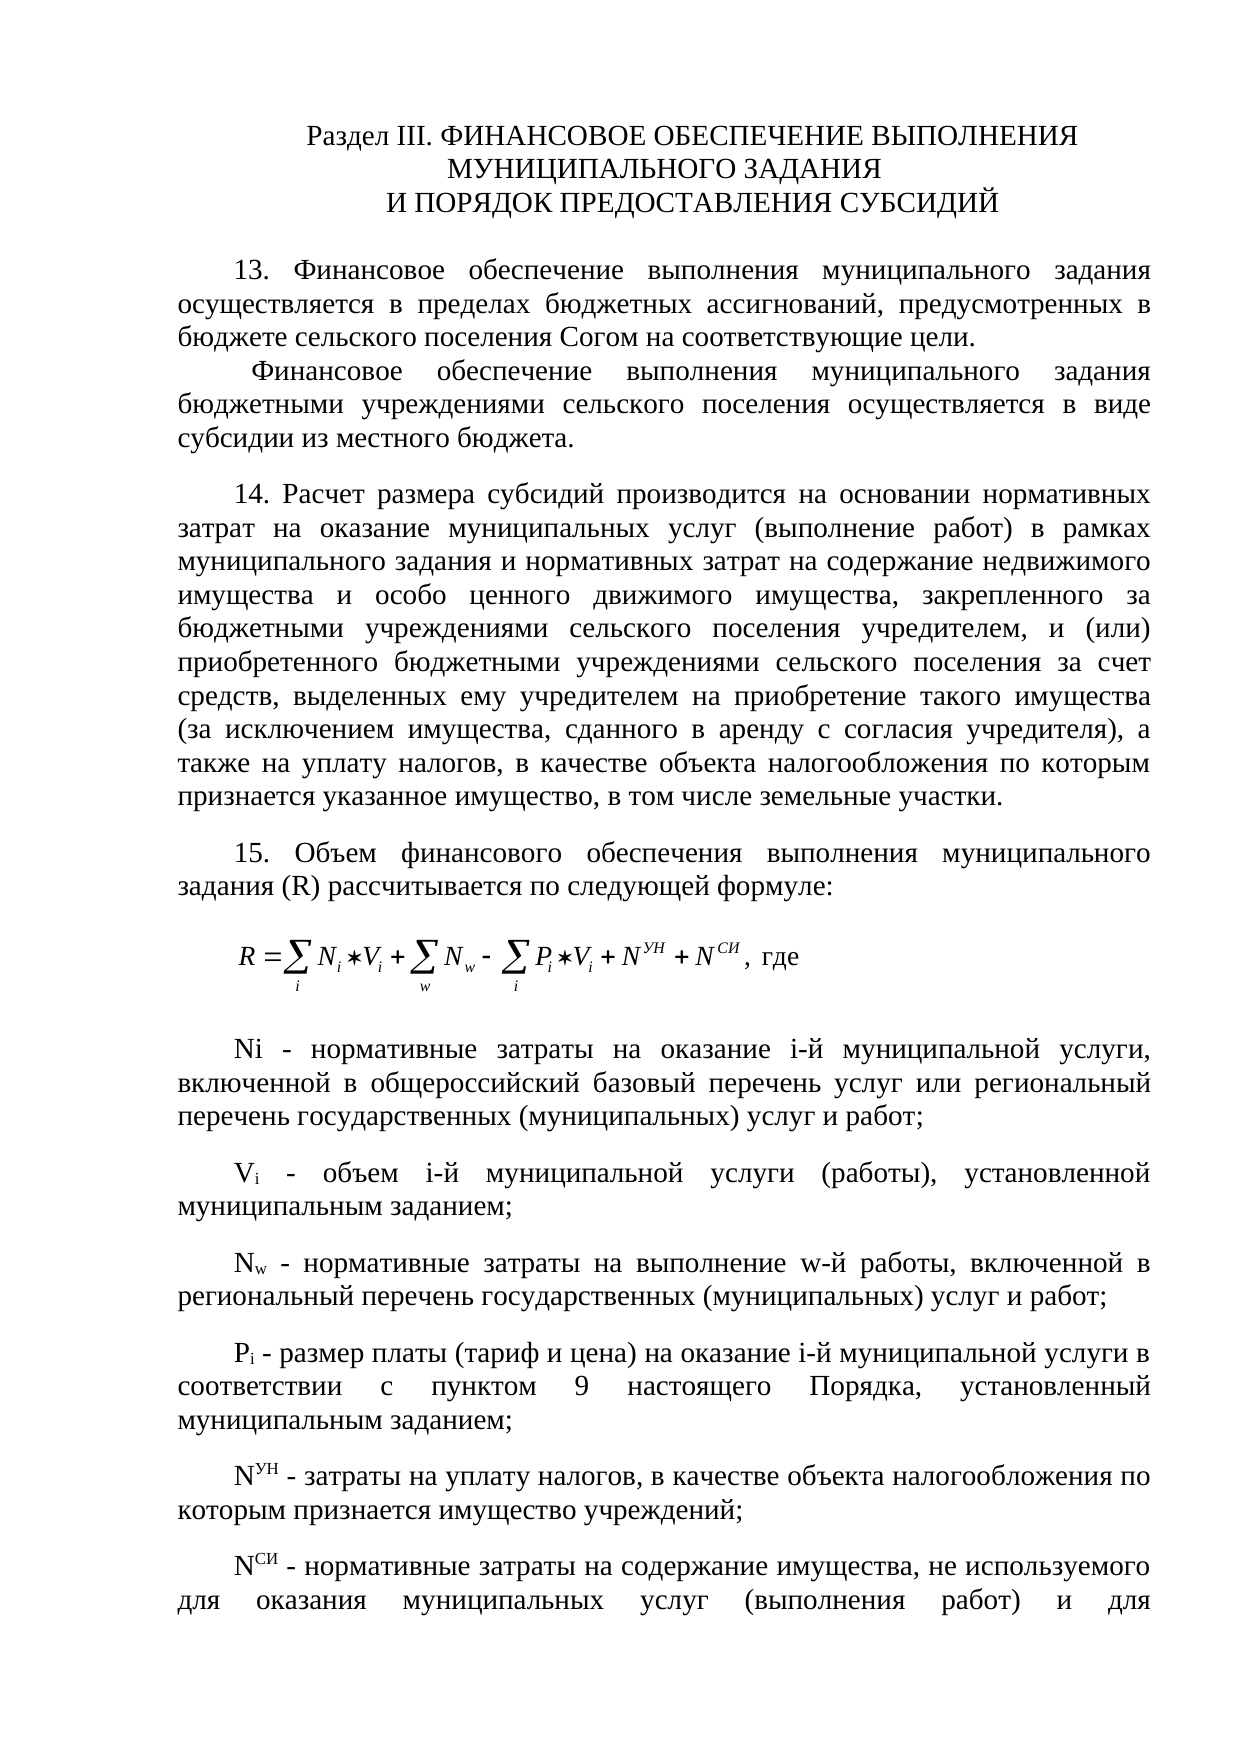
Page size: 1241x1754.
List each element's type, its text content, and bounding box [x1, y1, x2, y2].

text 14. Расчет размера субсидий производится на основании нормативных затрат на оказание муниципальных услуг (выполнение работ) в рамках муниципального задания и нормативных затрат на содержание недвижимого имущества и особо ценного движимого имущества, закрепленного за бюджетными учреждениями сельского поселения учредителем, и (или) приобретенного бюджетными учреждениями сельского поселения за счет средств, выделенных ему учредителем на приобретение такого имущества (за исключением имущества, сданного в аренду с согласия учредителя), а также на уплату налогов, в качестве объекта налогообложения по которым признается указанное имущество, в том числе земельные участки. [177, 476, 1152, 812]
text И ПОРЯДОК ПРЕДОСТАВЛЕНИЯ СУБСИДИЙ [177, 185, 1152, 219]
text NУН - затраты на уплату налогов, в качестве объекта налогообложения по которым признается имущество учреждений; [177, 1458, 1152, 1525]
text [177, 1548, 1152, 1615]
text Pi - размер платы (тариф и цена) на оказание i-й муниципальной услуги в соответствии с пунктом 9 настоящего Порядка, установленный муниципальным заданием; [177, 1335, 1152, 1435]
text Nw - нормативные затраты на выполнение w-й работы, включенной в региональный перечень государственных (муниципальных) услуг и работ; [177, 1245, 1152, 1312]
text Финансовое обеспечение выполнения муниципального задания бюджетными учреждениями сельского поселения осуществляется в виде субсидии из местного бюджета. [177, 353, 1152, 453]
text Ni - нормативные затраты на оказание i-й муниципальной услуги, включенной в общероссийский базовый перечень услуг или региональный перечень государственных (муниципальных) услуг и работ; [177, 1031, 1152, 1132]
text Раздел III. ФИНАНСОВОЕ ОБЕСПЕЧЕНИЕ ВЫПОЛНЕНИЯ МУНИЦИПАЛЬНОГО ЗАДАНИЯ [177, 118, 1152, 185]
text Vi - объем i-й муниципальной услуги (работы), установленной муниципальным заданием; [177, 1155, 1152, 1222]
text 13. Финансовое обеспечение выполнения муниципального задания осуществляется в пределах бюджетных ассигнований, предусмотренных в бюджете сельского поселения Согом на соответствующие цели. [177, 252, 1152, 353]
text 15. Объем финансового обеспечения выполнения муниципального задания (R) рассчитывается по следующей формуле: [177, 835, 1152, 902]
